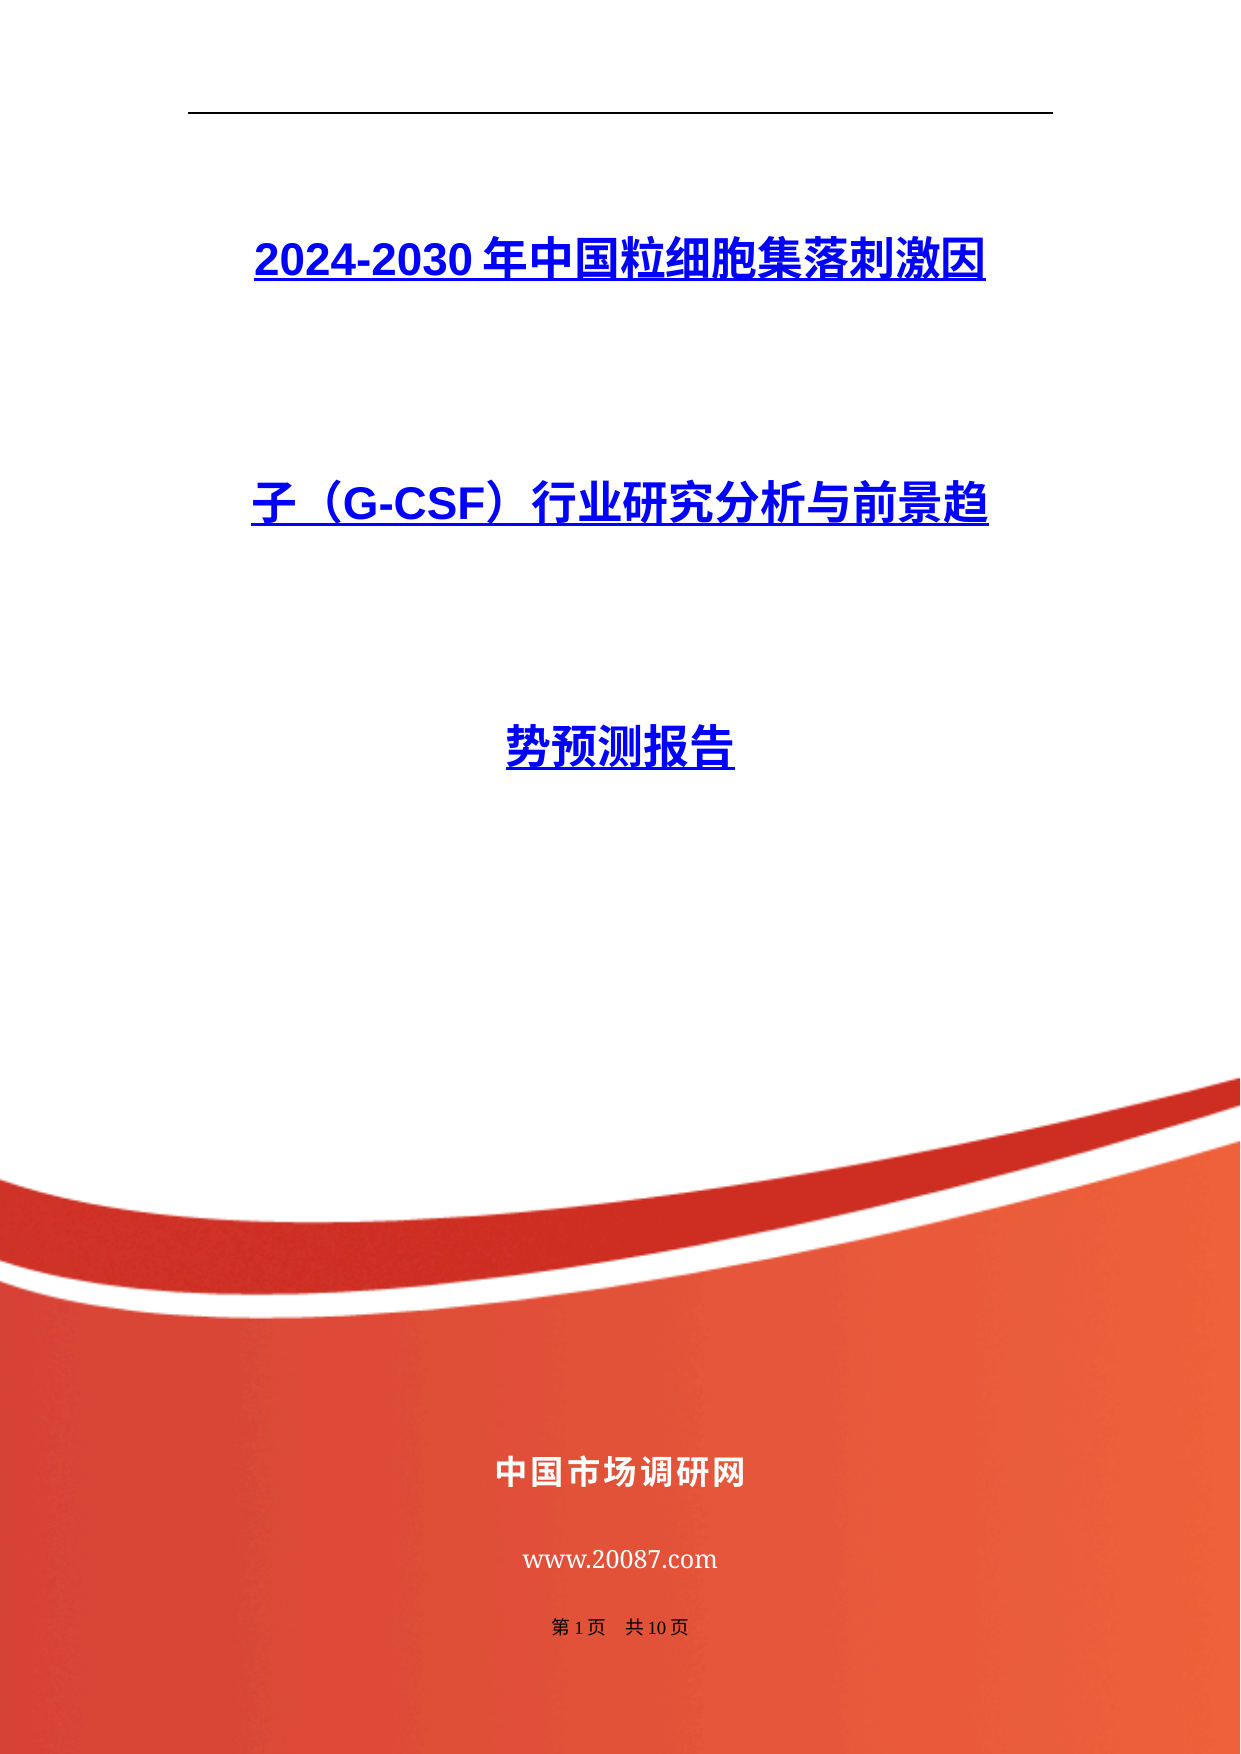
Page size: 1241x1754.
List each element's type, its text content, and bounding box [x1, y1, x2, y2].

picture [0, 1006, 1241, 1754]
subtitle 中国市场调研网 [187, 1437, 1053, 1502]
table_header 2024-2030年中国粒细胞集落刺激因子（G-CSF）行业研究分析与前景趋势预测报告 [188, 207, 1053, 871]
text www.20087.com [187, 1526, 1053, 1591]
